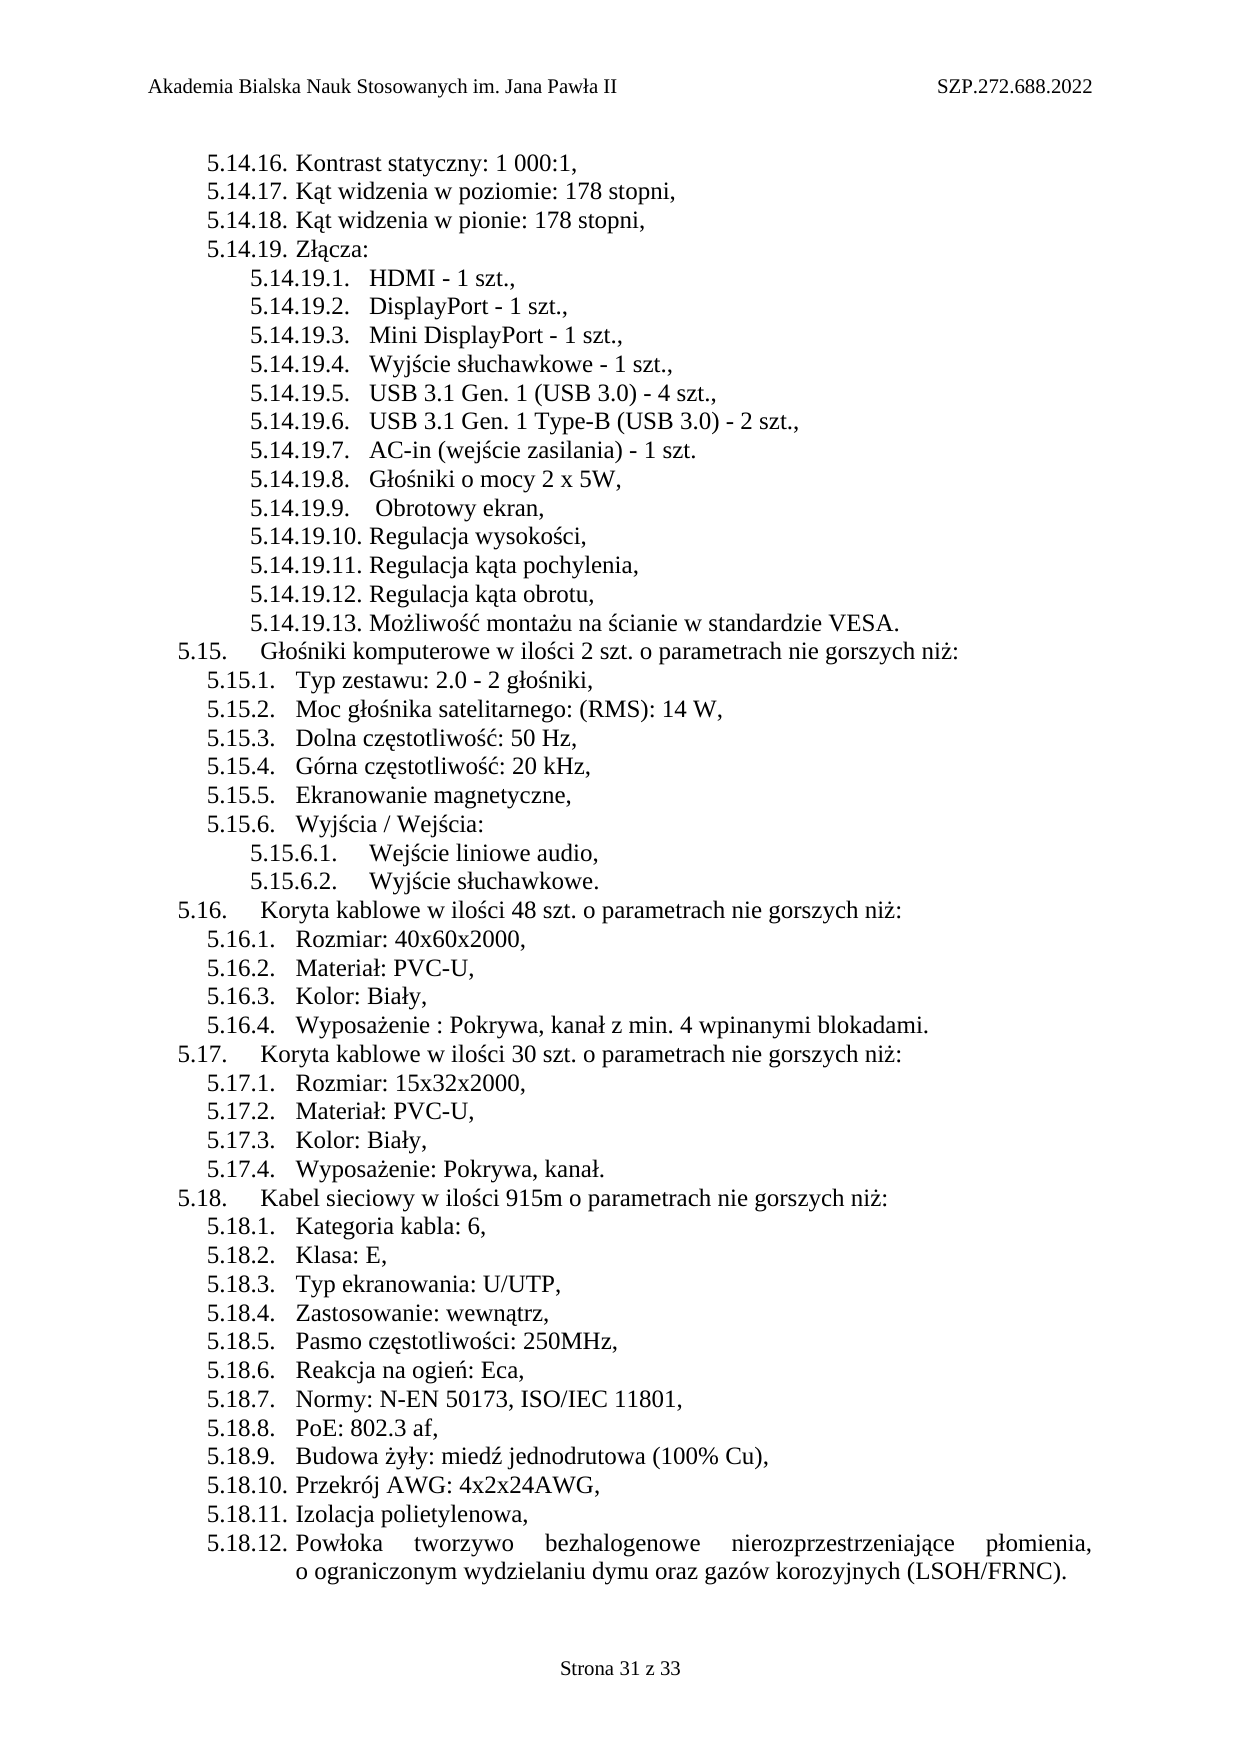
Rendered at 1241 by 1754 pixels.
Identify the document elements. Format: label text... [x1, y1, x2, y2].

list Możliwość montażu na ścianie w standardzie VESA. [250, 608, 1093, 636]
list HDMI - 1 szt., [250, 263, 1093, 291]
list Kontrast statyczny: 1 000:1, [207, 148, 1093, 176]
list Górna częstotliwość: 20 kHz, [207, 751, 1093, 780]
list Klasa: E, [207, 1240, 1093, 1269]
list Regulacja kąta pochylenia, [250, 550, 1093, 579]
list Mini DisplayPort - 1 szt., [250, 320, 1093, 349]
list Kategoria kabla: 6, [207, 1211, 1093, 1240]
list Głośniki komputerowe w ilości 2 szt. o parametrach nie gorszych niż: [177, 636, 1093, 665]
list Zastosowanie: wewnątrz, [207, 1298, 1093, 1326]
list Złącza: [207, 234, 1093, 263]
list Regulacja wysokości, [250, 521, 1093, 550]
list Wyposażenie: Pokrywa, kanał. [207, 1154, 1093, 1183]
list Kolor: Biały, [207, 1125, 1093, 1154]
list Wyposażenie : Pokrywa, kanał z min. 4 wpinanymi blokadami. [207, 1010, 1093, 1039]
list Koryta kablowe w ilości 30 szt. o parametrach nie gorszych niż: [177, 1039, 1093, 1068]
list Kąt widzenia w pionie: 178 stopni, [207, 205, 1093, 234]
list Kąt widzenia w poziomie: 178 stopni, [207, 176, 1093, 205]
list Pasmo częstotliwości: 250MHz, [207, 1326, 1093, 1355]
list Dolna częstotliwość: 50 Hz, [207, 723, 1093, 751]
list Normy: N-EN 50173, ISO/IEC 11801, [207, 1384, 1093, 1413]
list Koryta kablowe w ilości 48 szt. o parametrach nie gorszych niż: [177, 895, 1093, 924]
list USB 3.1 Gen. 1 Type-B (USB 3.0) - 2 szt., [250, 406, 1093, 435]
list DisplayPort - 1 szt., [250, 291, 1093, 320]
list Typ ekranowania: U/UTP, [207, 1269, 1093, 1298]
list Materiał: PVC-U, [207, 1096, 1093, 1125]
list Ekranowanie magnetyczne, [207, 780, 1093, 809]
list Przekrój AWG: 4x2x24AWG, [207, 1470, 1093, 1499]
list Obrotowy ekran, [250, 493, 1093, 521]
list Wyjścia / Wejścia: [207, 809, 1093, 838]
list Moc głośnika satelitarnego: (RMS): 14 W, [207, 694, 1093, 723]
list Kabel sieciowy w ilości 915m o parametrach nie gorszych niż: [177, 1183, 1093, 1211]
list Wyjście słuchawkowe. [250, 866, 1093, 895]
list PoE: 802.3 af, [207, 1413, 1093, 1441]
list Kolor: Biały, [207, 981, 1093, 1010]
list Rozmiar: 40x60x2000, [207, 924, 1093, 953]
list Głośniki o mocy 2 x 5W, [250, 464, 1093, 493]
list Izolacja polietylenowa, [207, 1499, 1093, 1528]
list Materiał: PVC-U, [207, 953, 1093, 981]
list Rozmiar: 15x32x2000, [207, 1068, 1093, 1096]
list Powłoka tworzywo bezhalogenowe nierozprzestrzeniające płomienia, o ograniczonym wydzielaniu dymu oraz gazów korozyjnych (LSOH/FRNC). [207, 1528, 1093, 1585]
list Typ zestawu: 2.0 - 2 głośniki, [207, 665, 1093, 694]
list Budowa żyły: miedź jednodrutowa (100% Cu), [207, 1441, 1093, 1470]
list AC-in (wejście zasilania) - 1 szt. [250, 435, 1093, 464]
list Wejście liniowe audio, [250, 838, 1093, 866]
list Regulacja kąta obrotu, [250, 579, 1093, 608]
list Wyjście słuchawkowe - 1 szt., [250, 349, 1093, 378]
list Reakcja na ogień: Eca, [207, 1355, 1093, 1384]
list USB 3.1 Gen. 1 (USB 3.0) - 4 szt., [250, 378, 1093, 406]
